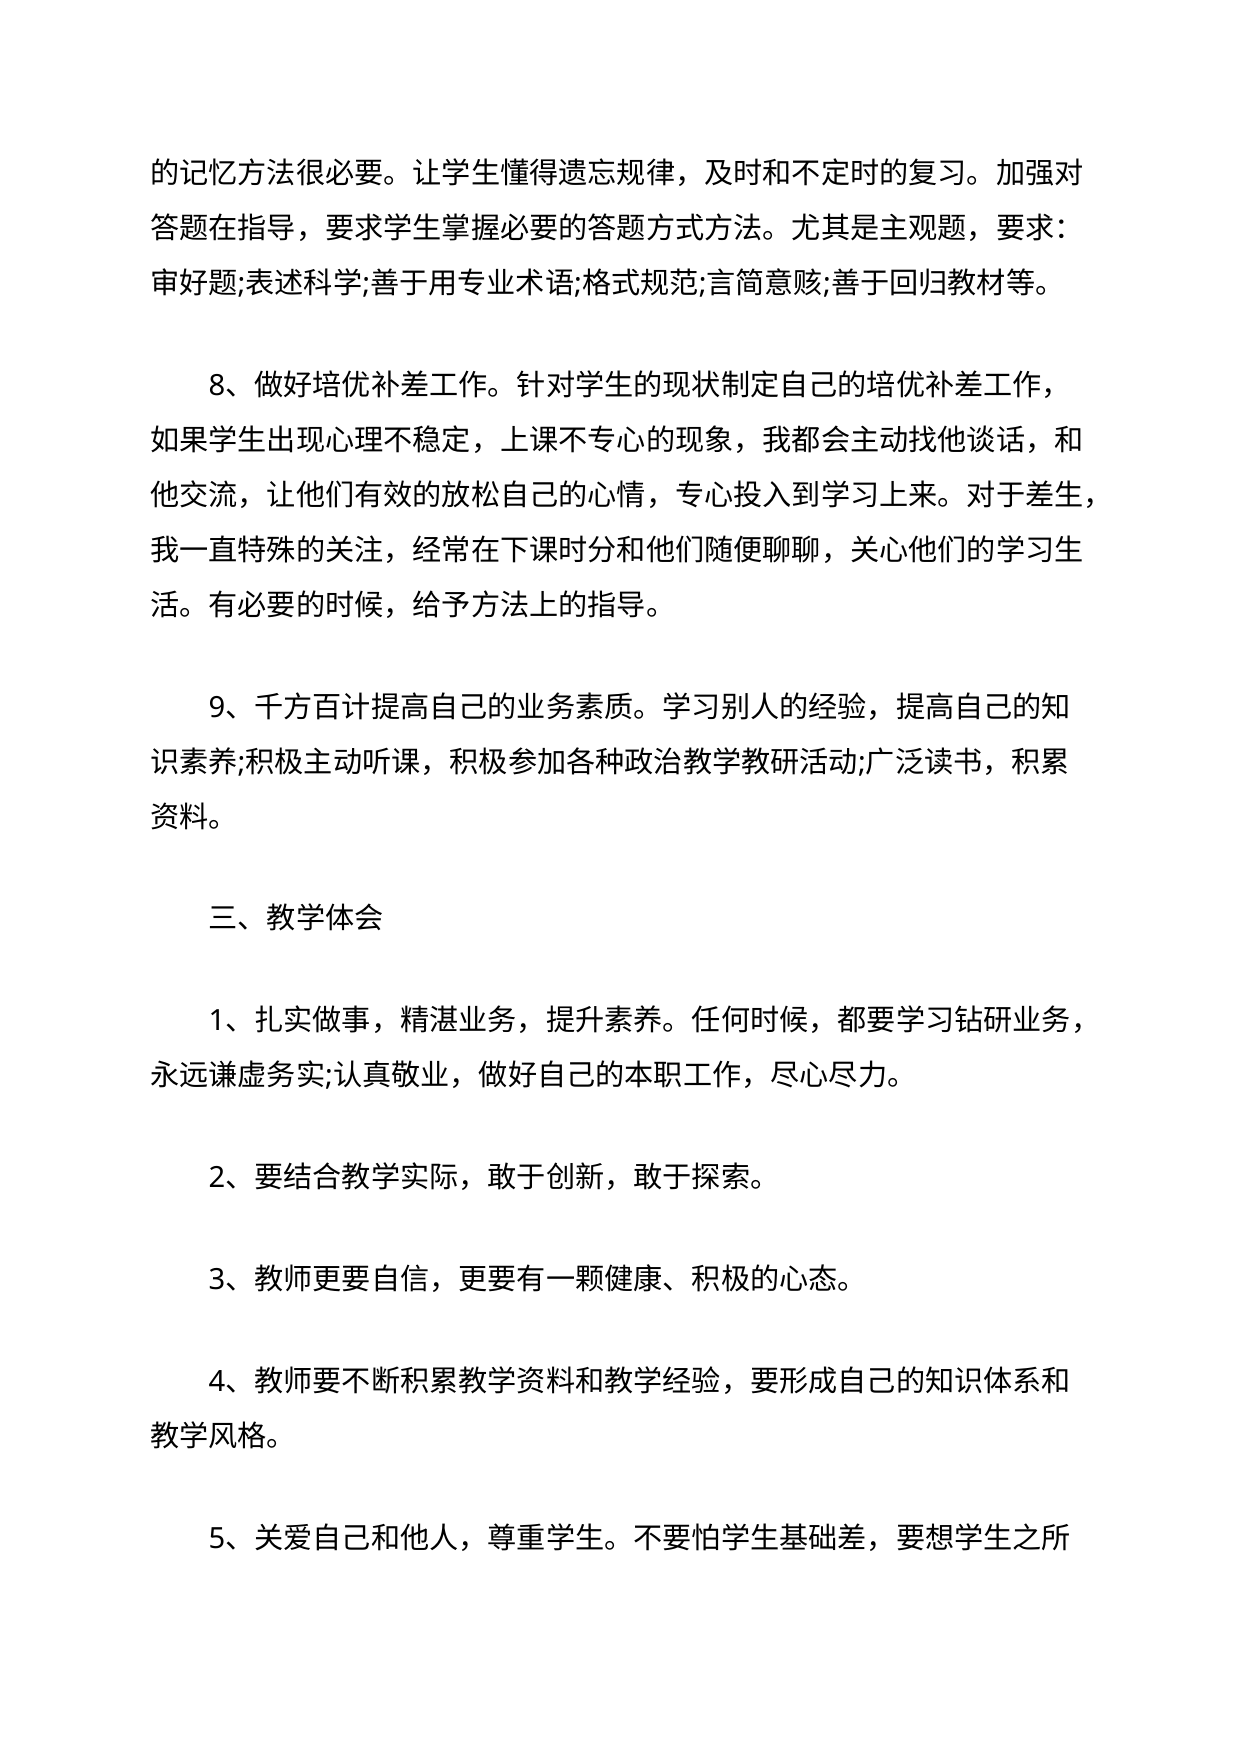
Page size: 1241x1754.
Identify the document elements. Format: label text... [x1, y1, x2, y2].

text 3、教师更要自信，更要有一颗健康、积极的心态。 [150, 1256, 1090, 1298]
text 4、教师要不断积累教学资料和教学经验，要形成自己的知识体系和教学风格。 [150, 1358, 1090, 1455]
text 8、做好培优补差工作。针对学生的现状制定自己的培优补差工作，如果学生出现心理不稳定，上课不专心的现象，我都会主动找他谈话，和他交流，让他们有效的放松自己的心情，专心投入到学习上来。对于差生，我一直特殊的关注，经常在下课时分和他们随便聊聊，关心他们的学习生活。有必要的时候，给予方法上的指导。 [150, 362, 1090, 624]
text 2、要结合教学实际，敢于创新，敢于探索。 [150, 1154, 1090, 1196]
text 9、千方百计提高自己的业务素质。学习别人的经验，提高自己的知识素养;积极主动听课，积极参加各种政治教学教研活动;广泛读书，积累资料。 [150, 683, 1090, 836]
text 1、扎实做事，精湛业务，提升素养。任何时候，都要学习钻研业务，永远谦虚务实;认真敬业，做好自己的本职工作，尽心尽力。 [150, 997, 1090, 1094]
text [150, 1514, 1090, 1557]
text 三、教学体会 [150, 895, 1090, 937]
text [150, 150, 1090, 302]
